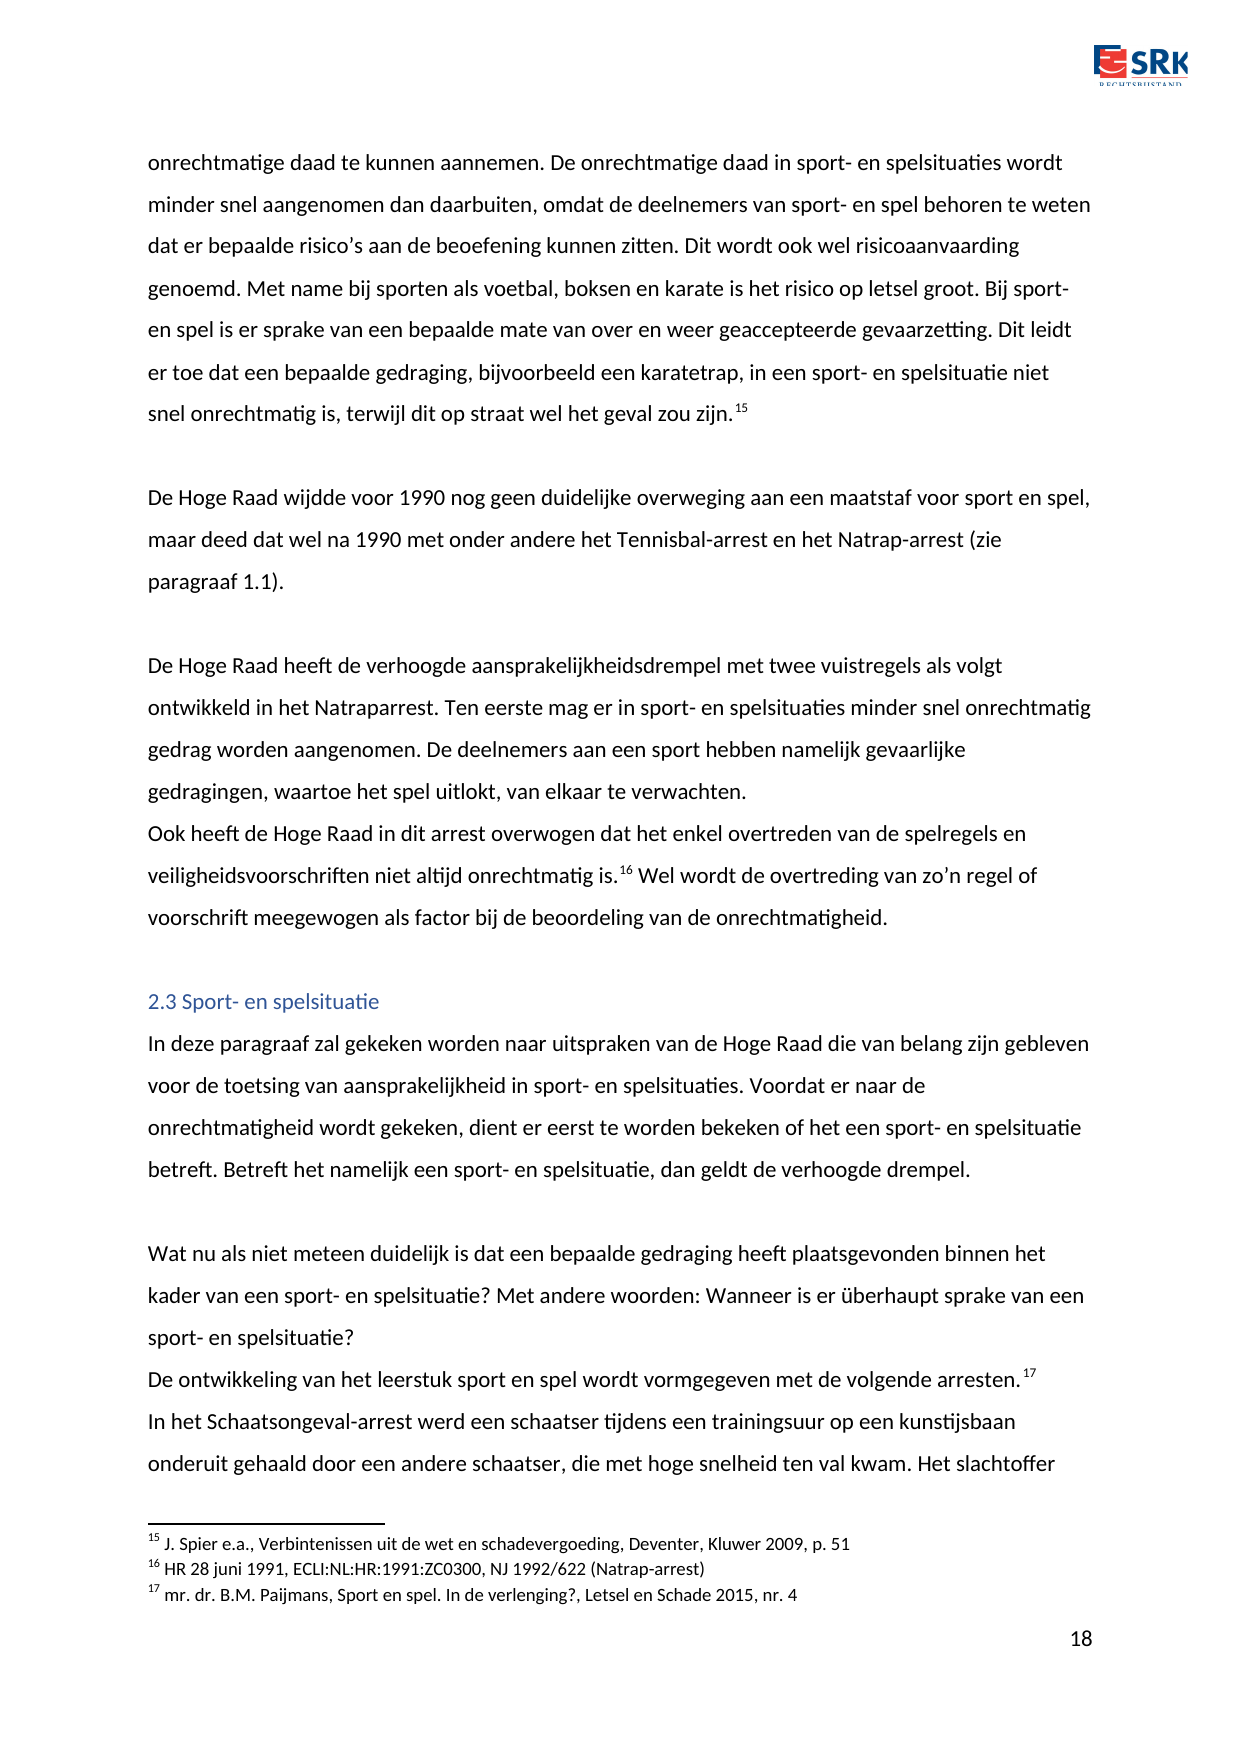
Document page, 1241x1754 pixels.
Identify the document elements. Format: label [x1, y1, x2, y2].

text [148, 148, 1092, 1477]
picture [1094, 45, 1188, 86]
